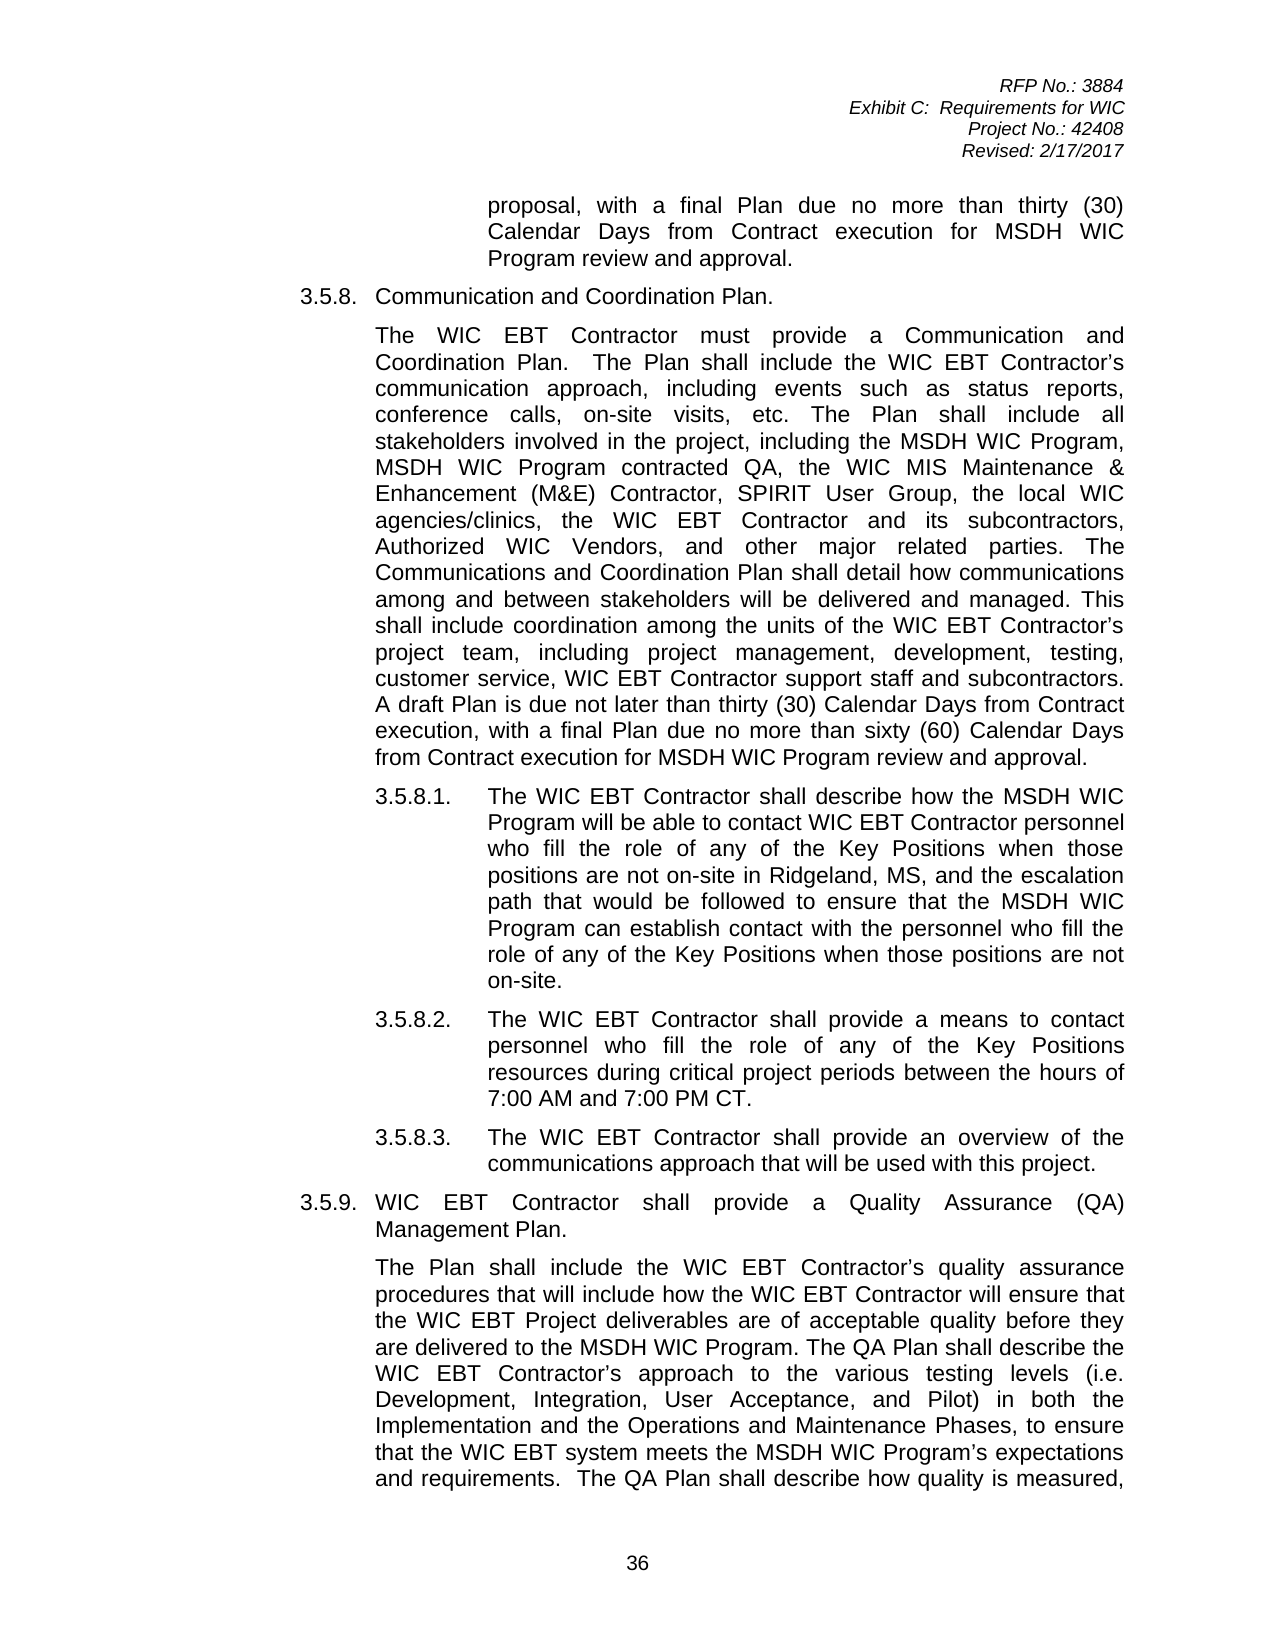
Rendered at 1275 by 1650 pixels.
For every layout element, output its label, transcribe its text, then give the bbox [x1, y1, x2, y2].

list Communication and Coordination Plan. [300, 283, 1125, 310]
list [375, 192, 1125, 271]
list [375, 1254, 1125, 1492]
list WIC EBT Contractor shall provide a Quality Assurance (QA) Management Plan. [300, 1189, 1125, 1242]
list The WIC EBT Contractor must provide a Communication and Coordination Plan. The Plan shall include the WIC EBT Contractor’s communication approach, including events such as status reports, conference calls, on-site visits, etc. The Plan shall include all stakeholders involved in the project, including the MSDH WIC Program, MSDH WIC Program contracted QA, the WIC MIS Maintenance & Enhancement (M&E) Contractor, SPIRIT User Group, the local WIC agencies/clinics, the WIC EBT Contractor and its subcontractors, Authorized WIC Vendors, and other major related parties. The Communications and Coordination Plan shall detail how communications among and between stakeholders will be delivered and managed. This shall include coordination among the units of the WIC EBT Contractor’s project team, including project management, development, testing, customer service, WIC EBT Contractor support staff and subcontractors. A draft Plan is due not later than thirty (30) Calendar Days from Contract execution, with a final Plan due no more than sixty (60) Calendar Days from Contract execution for MSDH WIC Program review and approval. [375, 322, 1125, 770]
list The WIC EBT Contractor shall provide an overview of the communications approach that will be used with this project. [375, 1124, 1125, 1177]
list The WIC EBT Contractor shall provide a means to contact personnel who fill the role of any of the Key Positions resources during critical project periods between the hours of 7:00 AM and 7:00 PM CT. [375, 1006, 1125, 1111]
list The WIC EBT Contractor shall describe how the MSDH WIC Program will be able to contact WIC EBT Contractor personnel who fill the role of any of the Key Positions when those positions are not on-site in Ridgeland, MS, and the escalation path that would be followed to ensure that the MSDH WIC Program can establish contact with the personnel who fill the role of any of the Key Positions when those positions are not on-site. [375, 783, 1125, 993]
